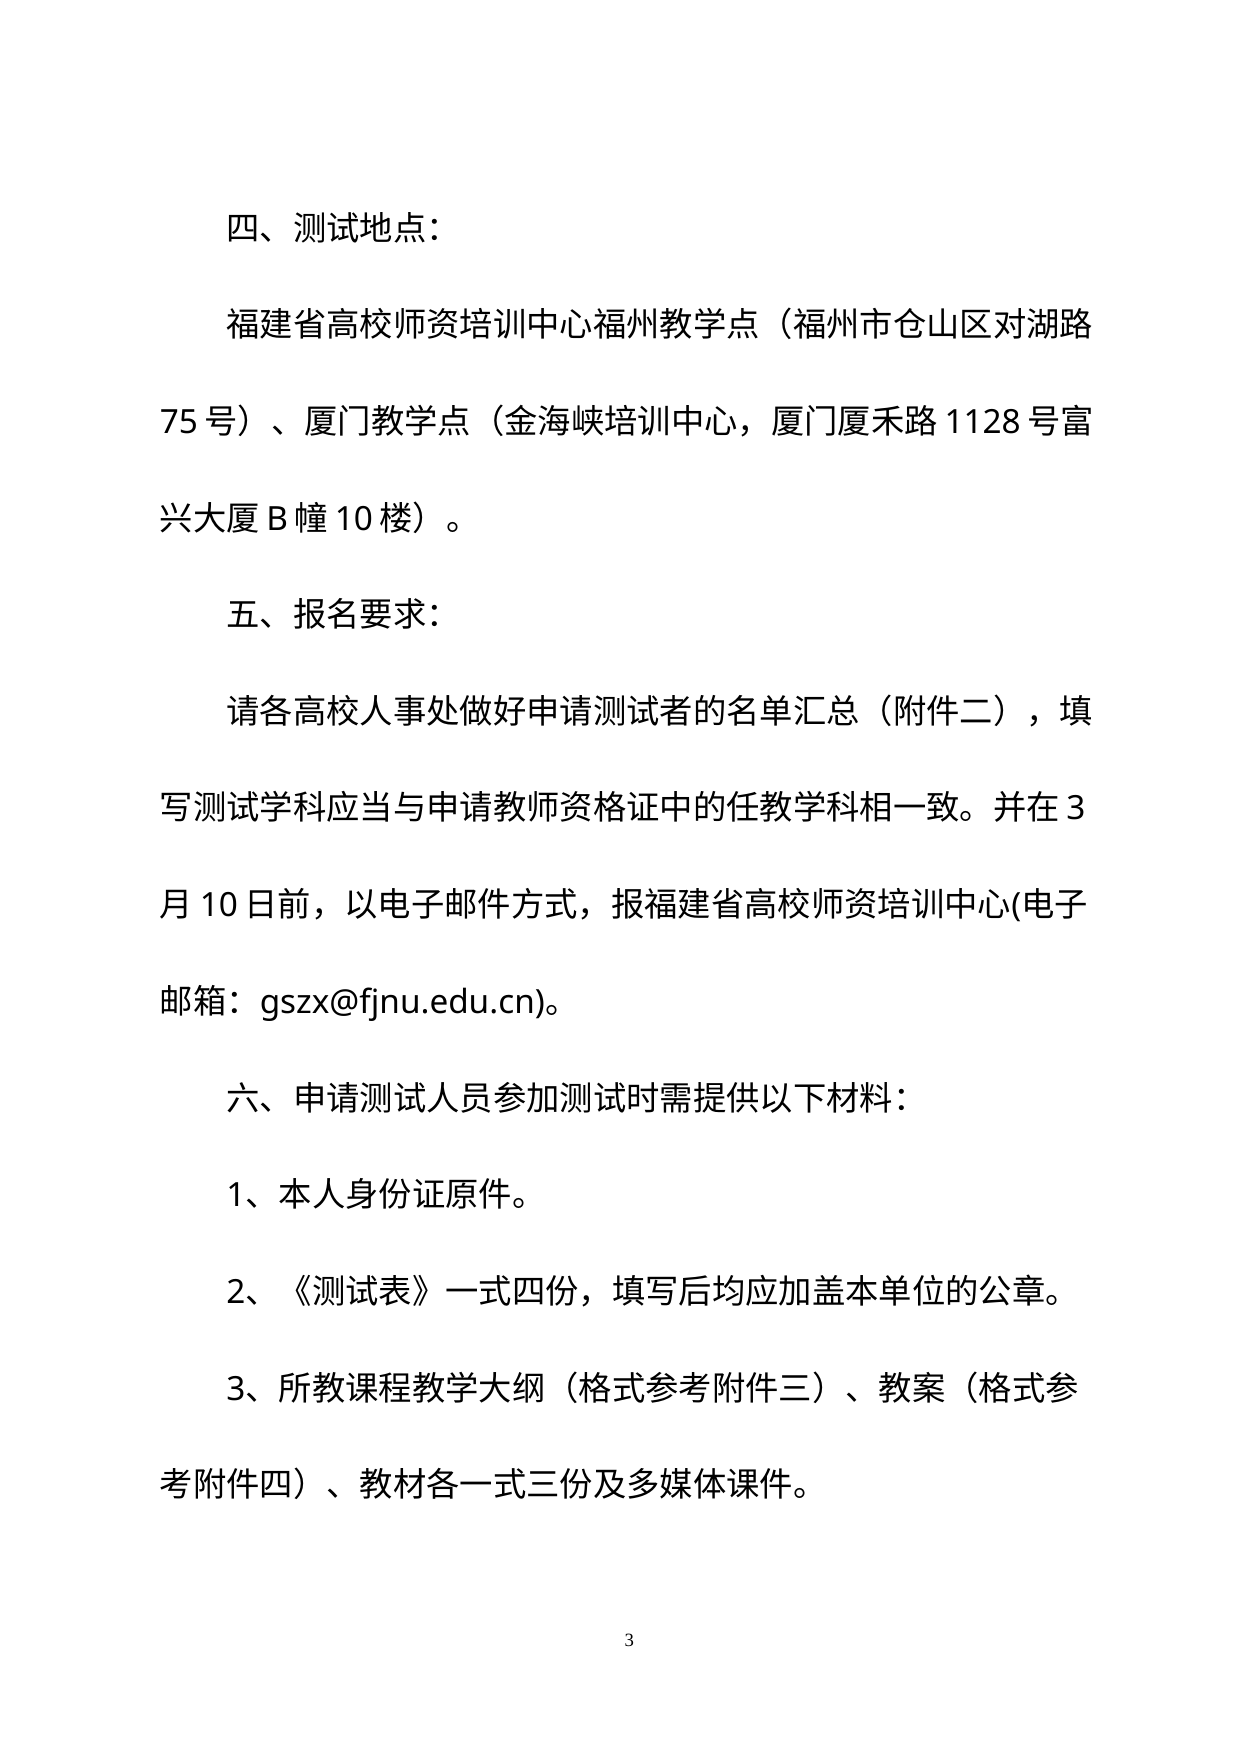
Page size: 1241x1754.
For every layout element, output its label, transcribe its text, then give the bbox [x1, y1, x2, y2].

text 3、所教课程教学大纲（格式参考附件三）、教案（格式参考附件四）、教材各一式三份及多媒体课件。 [159, 1362, 1098, 1506]
text 2、《测试表》一式四份，填写后均应加盖本单位的公章。 [159, 1265, 1098, 1313]
text 五、报名要求： [159, 588, 1098, 636]
text 六、申请测试人员参加测试时需提供以下材料： [159, 1071, 1098, 1119]
text 福建省高校师资培训中心福州教学点（福州市仓山区对湖路75号）、厦门教学点（金海峡培训中心，厦门厦禾路1128号富兴大厦B幢10楼）。 [159, 298, 1098, 540]
text 四、测试地点： [159, 202, 1098, 250]
text 请各高校人事处做好申请测试者的名单汇总（附件二），填写测试学科应当与申请教师资格证中的任教学科相一致。并在3月10日前，以电子邮件方式，报福建省高校师资培训中心(电子邮箱：gszx@fjnu.edu.cn)。 [159, 685, 1098, 1023]
text 1、本人身份证原件。 [159, 1168, 1098, 1216]
